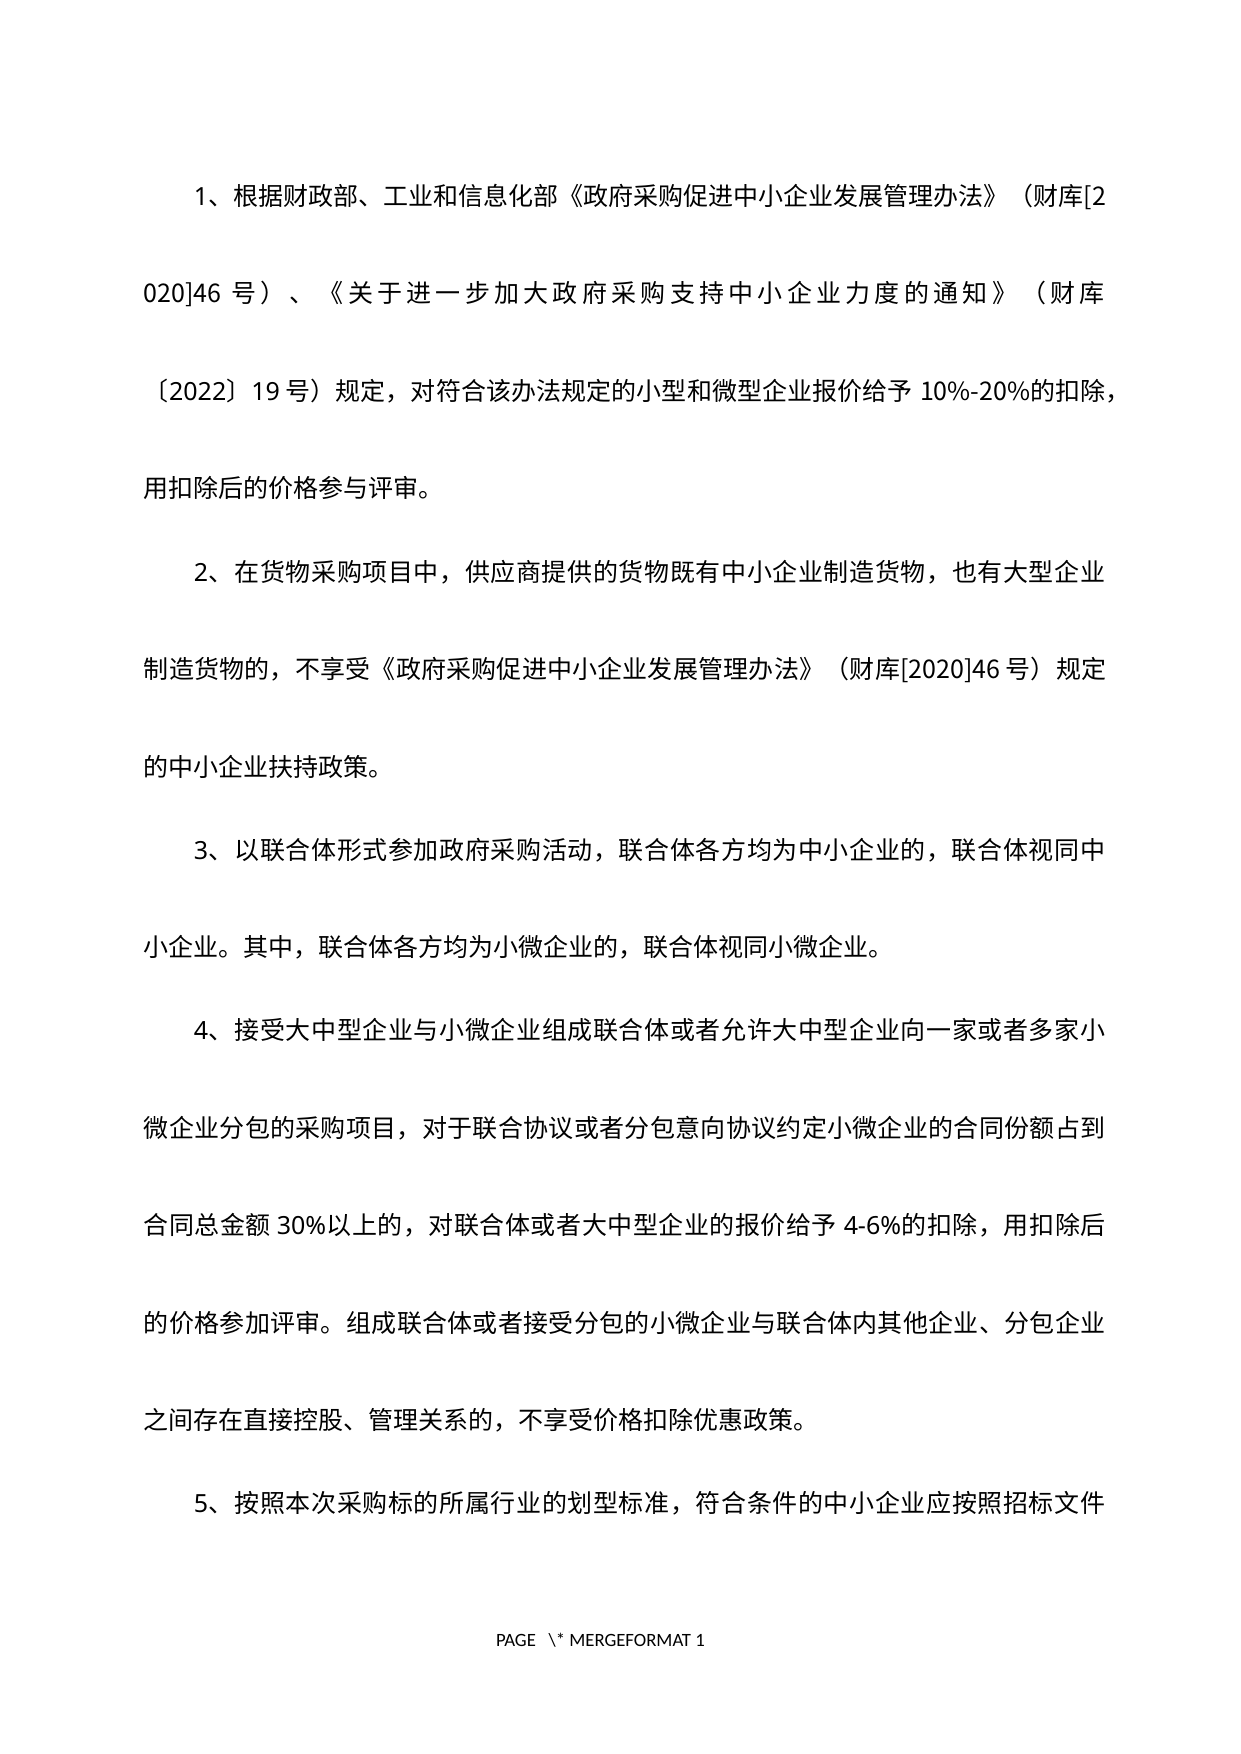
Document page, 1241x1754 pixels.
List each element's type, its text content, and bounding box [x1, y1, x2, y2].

text 4、接受大中型企业与小微企业组成联合体或者允许大中型企业向一家或者多家小微企业分包的采购项目，对于联合协议或者分包意向协议约定小微企业的合同份额占到合同总金额30%以上的，对联合体或者大中型企业的报价给予4-6%的扣除，用扣除后的价格参加评审。组成联合体或者接受分包的小微企业与联合体内其他企业、分包企业之间存在直接控股、管理关系的，不享受价格扣除优惠政策。 [144, 996, 1106, 1451]
text 3、以联合体形式参加政府采购活动，联合体各方均为中小企业的，联合体视同中小企业。其中，联合体各方均为小微企业的，联合体视同小微企业。 [144, 816, 1106, 978]
text 2、在货物采购项目中，供应商提供的货物既有中小企业制造货物，也有大型企业制造货物的，不享受《政府采购促进中小企业发展管理办法》（财库[2020]46号）规定的中小企业扶持政策。 [144, 538, 1106, 798]
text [144, 1469, 1106, 1534]
text 1、根据财政部、工业和信息化部《政府采购促进中小企业发展管理办法》（财库[2020]46号）、《关于进一步加大政府采购支持中小企业力度的通知》（财库〔2022〕19号）规定，对符合该办法规定的小型和微型企业报价给予10%-20%的扣除，用扣除后的价格参与评审。 [144, 162, 1106, 519]
